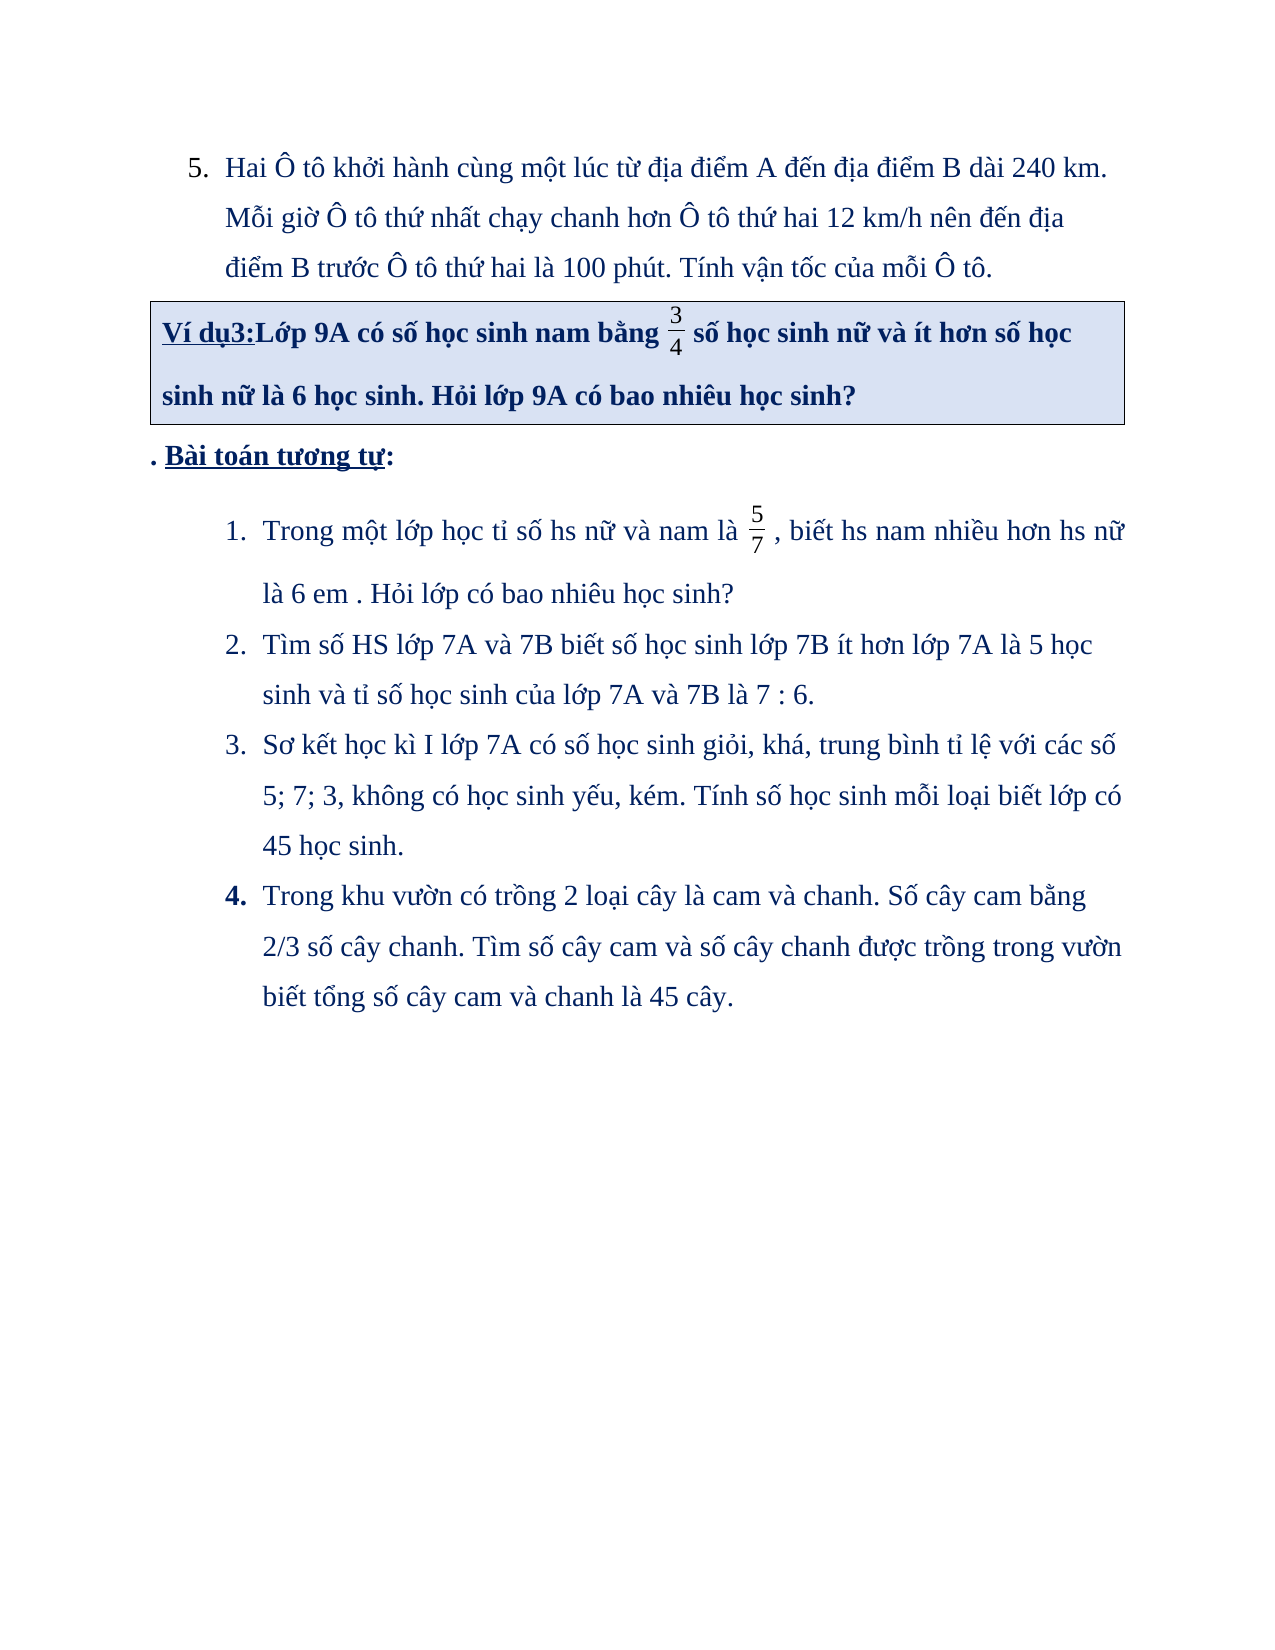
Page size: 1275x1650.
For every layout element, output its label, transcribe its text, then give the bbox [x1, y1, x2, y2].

list Hai Ô tô khởi hành cùng một lúc từ địa điểm A đến địa điểm B dài 240 km. Mỗi giờ Ô tô thứ nhất chạy chanh hơn Ô tô thứ hai 12 km/h nên đến địa điểm B trước Ô tô thứ hai là 100 phút. Tính vận tốc của mỗi Ô tô. [187, 150, 1125, 284]
text . Bài toán tương tự: [150, 438, 1125, 471]
list Sơ kết học kì I lớp 7A có số học sinh giỏi, khá, trung bình tỉ lệ với các số 5; 7; 3, không có học sinh yếu, kém. Tính số học sinh mỗi loại biết lớp có 45 học sinh. [225, 727, 1125, 862]
list Trong khu vườn có trồng 2 loại cây là cam và chanh. Số cây cam bằng 2/3 số cây chanh. Tìm số cây cam và số cây chanh được trồng trong vườn biết tổng số cây cam và chanh là 45 cây. [225, 878, 1125, 1012]
table_header Ví dụ3:Lớp 9A có số học sinh nam bằng số học sinh nữ và ít hơn số học sinh nữ là 6 học sinh. Hỏi lớp 9A có bao nhiêu học sinh? [151, 302, 1124, 424]
list Trong một lớp học tỉ số hs nữ và nam là , biết hs nam nhiều hơn hs nữ là 6 em . Hỏi lớp có bao nhiêu học sinh? [225, 501, 1125, 610]
list Tìm số HS lớp 7A và 7B biết số học sinh lớp 7B ít hơn lớp 7A là 5 học sinh và tỉ số học sinh của lớp 7A và 7B là 7 : 6. [225, 627, 1125, 711]
